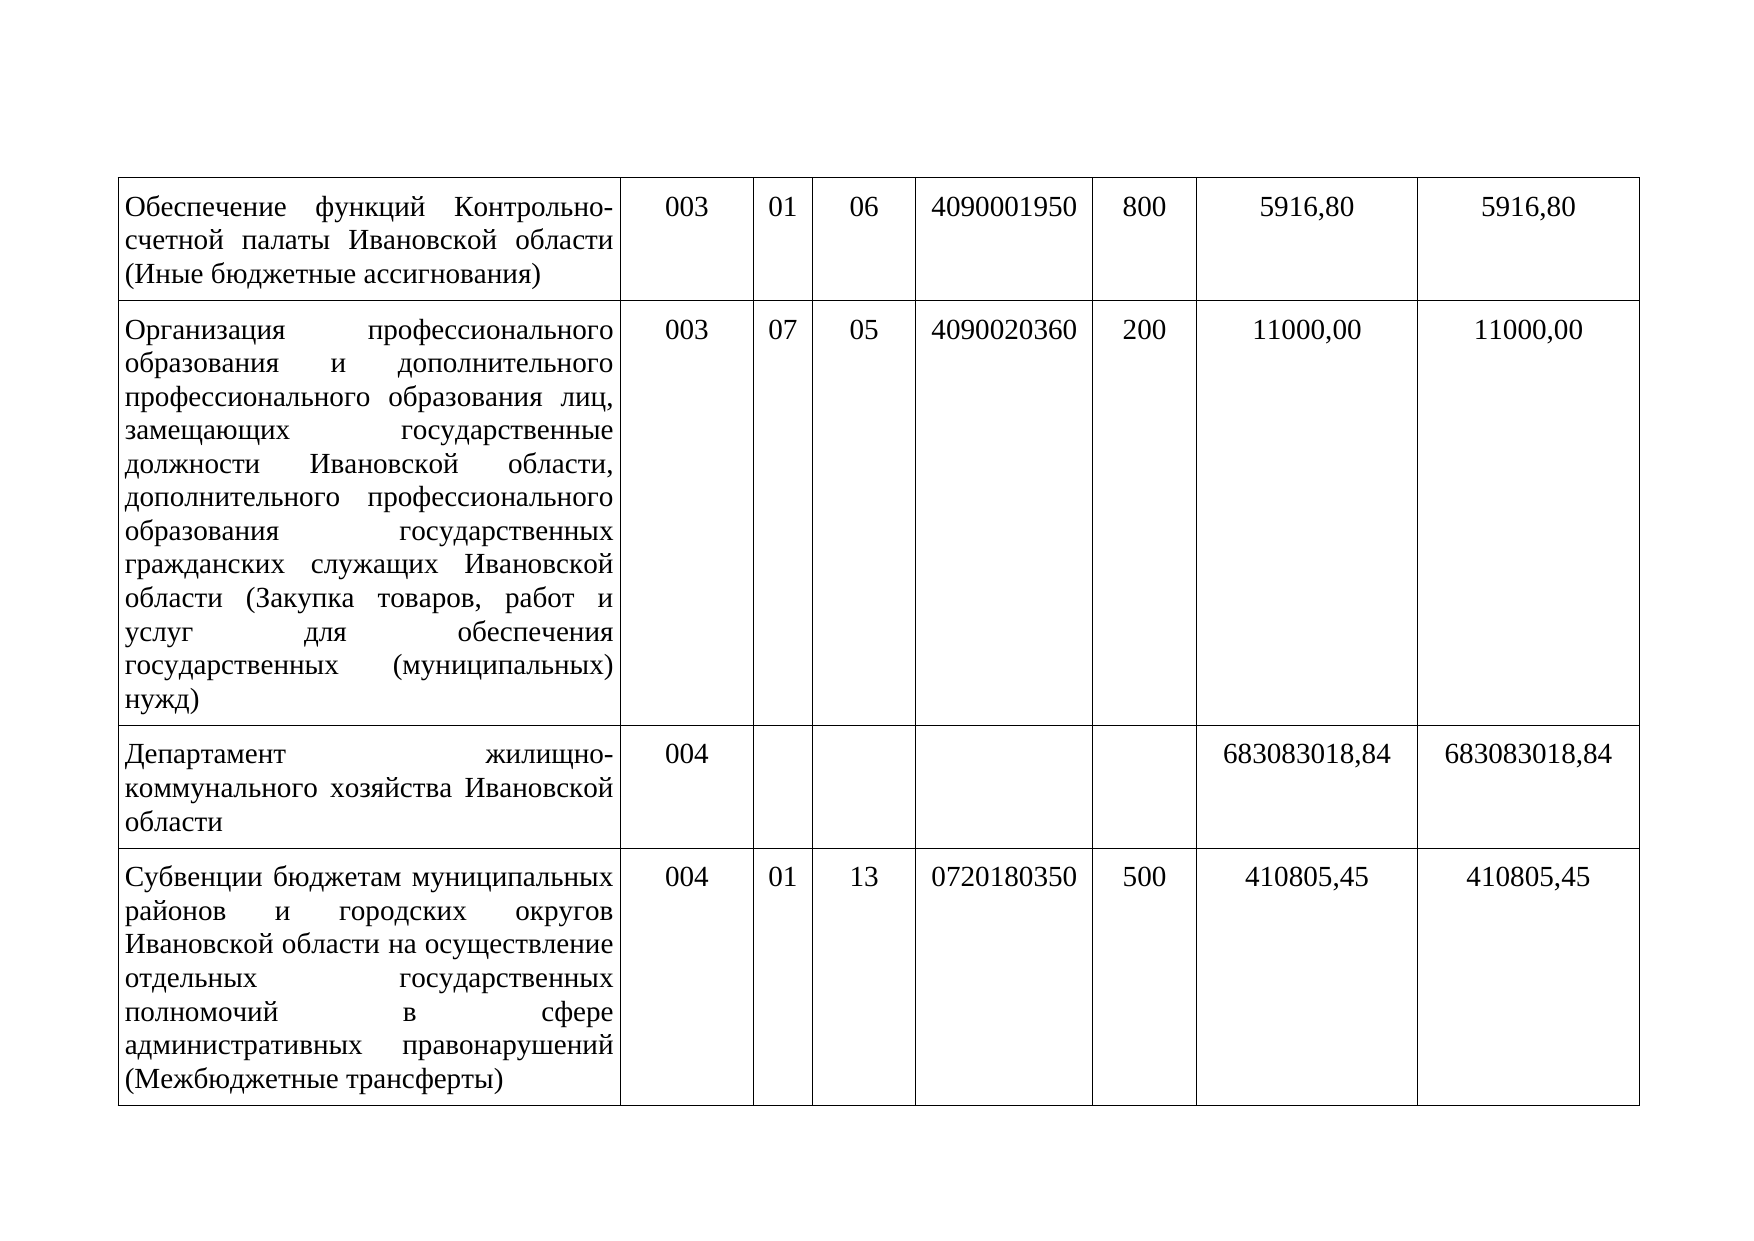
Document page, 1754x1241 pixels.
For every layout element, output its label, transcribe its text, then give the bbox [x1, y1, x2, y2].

table_cell 683083018,84 [1197, 726, 1417, 848]
table_cell Департамент жилищно-коммунального хозяйства Ивановской области [119, 726, 620, 848]
table_cell 11000,00 [1418, 301, 1639, 725]
table_cell 500 [1093, 849, 1196, 1105]
table_cell [813, 726, 915, 848]
table_cell Организация профессионального образования и дополнительного профессионального образования лиц, замещающих государственные должности Ивановской области, дополнительного профессионального образования государственных гражданских служащих Ивановской области (Закупка товаров, работ и услуг для обеспечения государственных (муниципальных) нужд) [119, 301, 620, 725]
table_cell 003 [621, 178, 753, 300]
table_cell 07 [754, 301, 812, 725]
table_cell 0720180350 [916, 849, 1092, 1105]
table_cell 13 [813, 849, 915, 1105]
table_cell 004 [621, 849, 753, 1105]
table_cell 004 [621, 726, 753, 848]
table_cell 4090020360 [916, 301, 1092, 725]
table_cell [754, 726, 812, 848]
table_cell 683083018,84 [1418, 726, 1639, 848]
table_cell [1093, 726, 1196, 848]
table_cell Субвенции бюджетам муниципальных районов и городских округов Ивановской области на осуществление отдельных государственных полномочий в сфере административных правонарушений (Межбюджетные трансферты) [119, 849, 620, 1105]
table_cell 4090001950 [916, 178, 1092, 300]
table_cell Обеспечение функций Контрольно-счетной палаты Ивановской области (Иные бюджетные ассигнования) [119, 178, 620, 300]
table_cell 05 [813, 301, 915, 725]
table_cell 003 [621, 301, 753, 725]
table_cell 01 [754, 849, 812, 1105]
table_cell 06 [813, 178, 915, 300]
table_cell 11000,00 [1197, 301, 1417, 725]
table_cell 410805,45 [1418, 849, 1639, 1105]
table_cell 5916,80 [1418, 178, 1639, 300]
table_cell 200 [1093, 301, 1196, 725]
table_cell 01 [754, 178, 812, 300]
table_cell 410805,45 [1197, 849, 1417, 1105]
table_cell [916, 726, 1092, 848]
table_cell 800 [1093, 178, 1196, 300]
table_cell 5916,80 [1197, 178, 1417, 300]
